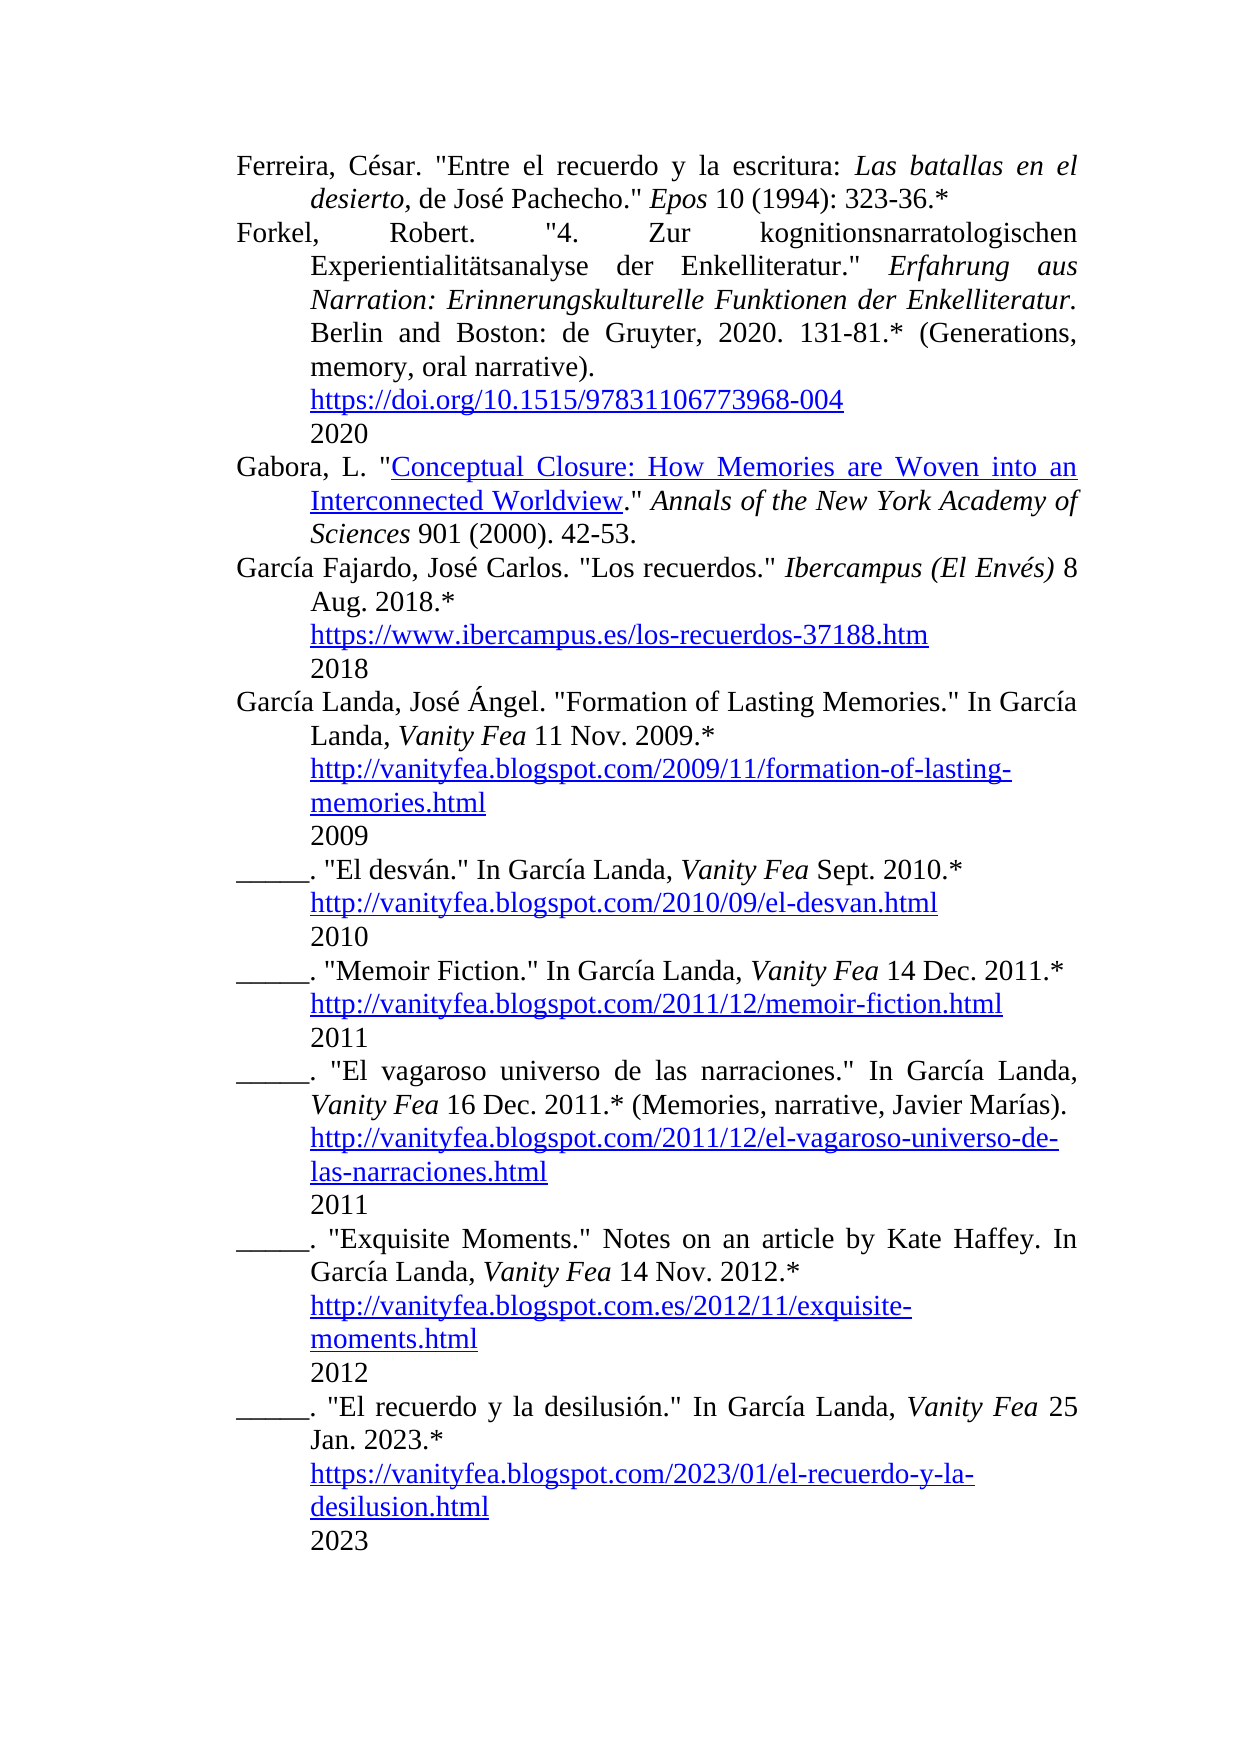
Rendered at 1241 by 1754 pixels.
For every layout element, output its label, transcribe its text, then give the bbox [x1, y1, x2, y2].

text 2020 [236, 416, 1078, 449]
text García Fajardo, José Carlos. "Los recuerdos." Ibercampus (El Envés) 8 Aug. 2018.* [236, 550, 1078, 617]
text https://www.ibercampus.es/los-recuerdos-37188.htm [236, 617, 1078, 651]
text https://doi.org/10.1515/97831106773968-004 [236, 382, 1078, 416]
text 2011 [236, 1187, 1078, 1221]
text 2011 [236, 1020, 1078, 1053]
text Ferreira, César. "Entre el recuerdo y la escritura: Las batallas en el desierto, de José Pachecho." Epos 10 (1994): 323-36.* [236, 148, 1078, 215]
text 2009 [236, 818, 1078, 852]
text http://vanityfea.blogspot.com.es/2012/11/exquisite-moments.html [236, 1288, 1078, 1355]
text http://vanityfea.blogspot.com/2009/11/formation-of-lasting-memories.html [236, 751, 1078, 818]
text _____. "El recuerdo y la desilusión." In García Landa, Vanity Fea 25 Jan. 2023.* [236, 1389, 1078, 1456]
text Forkel, Robert. "4. Zur kognitionsnarratologischen Experientialitätsanalyse der Enkelliteratur." Erfahrung aus Narration: Erinnerungskulturelle Funktionen der Enkelliteratur. Berlin and Boston: de Gruyter, 2020. 131-81.* (Generations, memory, oral narrative). [236, 215, 1078, 382]
text https://vanityfea.blogspot.com/2023/01/el-recuerdo-y-la-desilusion.html [236, 1456, 1078, 1523]
text http://vanityfea.blogspot.com/2011/12/memoir-fiction.html [236, 986, 1078, 1020]
text Gabora, L. "Conceptual Closure: How Memories are Woven into an Interconnected Worldview." Annals of the New York Academy of Sciences 901 (2000). 42-53. [236, 449, 1078, 550]
text 2023 [236, 1523, 1078, 1556]
text _____. "Exquisite Moments." Notes on an article by Kate Haffey. In García Landa, Vanity Fea 14 Nov. 2012.* [236, 1221, 1078, 1288]
text 2018 [236, 651, 1078, 684]
text _____. "Memoir Fiction." In García Landa, Vanity Fea 14 Dec. 2011.* [236, 953, 1078, 986]
text http://vanityfea.blogspot.com/2010/09/el-desvan.html [236, 886, 1078, 919]
text _____. "El desván." In García Landa, Vanity Fea Sept. 2010.* [236, 852, 1078, 886]
text _____. "El vagaroso universo de las narraciones." In García Landa, Vanity Fea 16 Dec. 2011.* (Memories, narrative, Javier Marías). [236, 1053, 1078, 1120]
text 2010 [236, 919, 1078, 953]
text García Landa, José Ángel. "Formation of Lasting Memories." In García Landa, Vanity Fea 11 Nov. 2009.* [236, 684, 1078, 751]
text 2012 [236, 1355, 1078, 1389]
text http://vanityfea.blogspot.com/2011/12/el-vagaroso-universo-de-las-narraciones.html [236, 1120, 1078, 1187]
